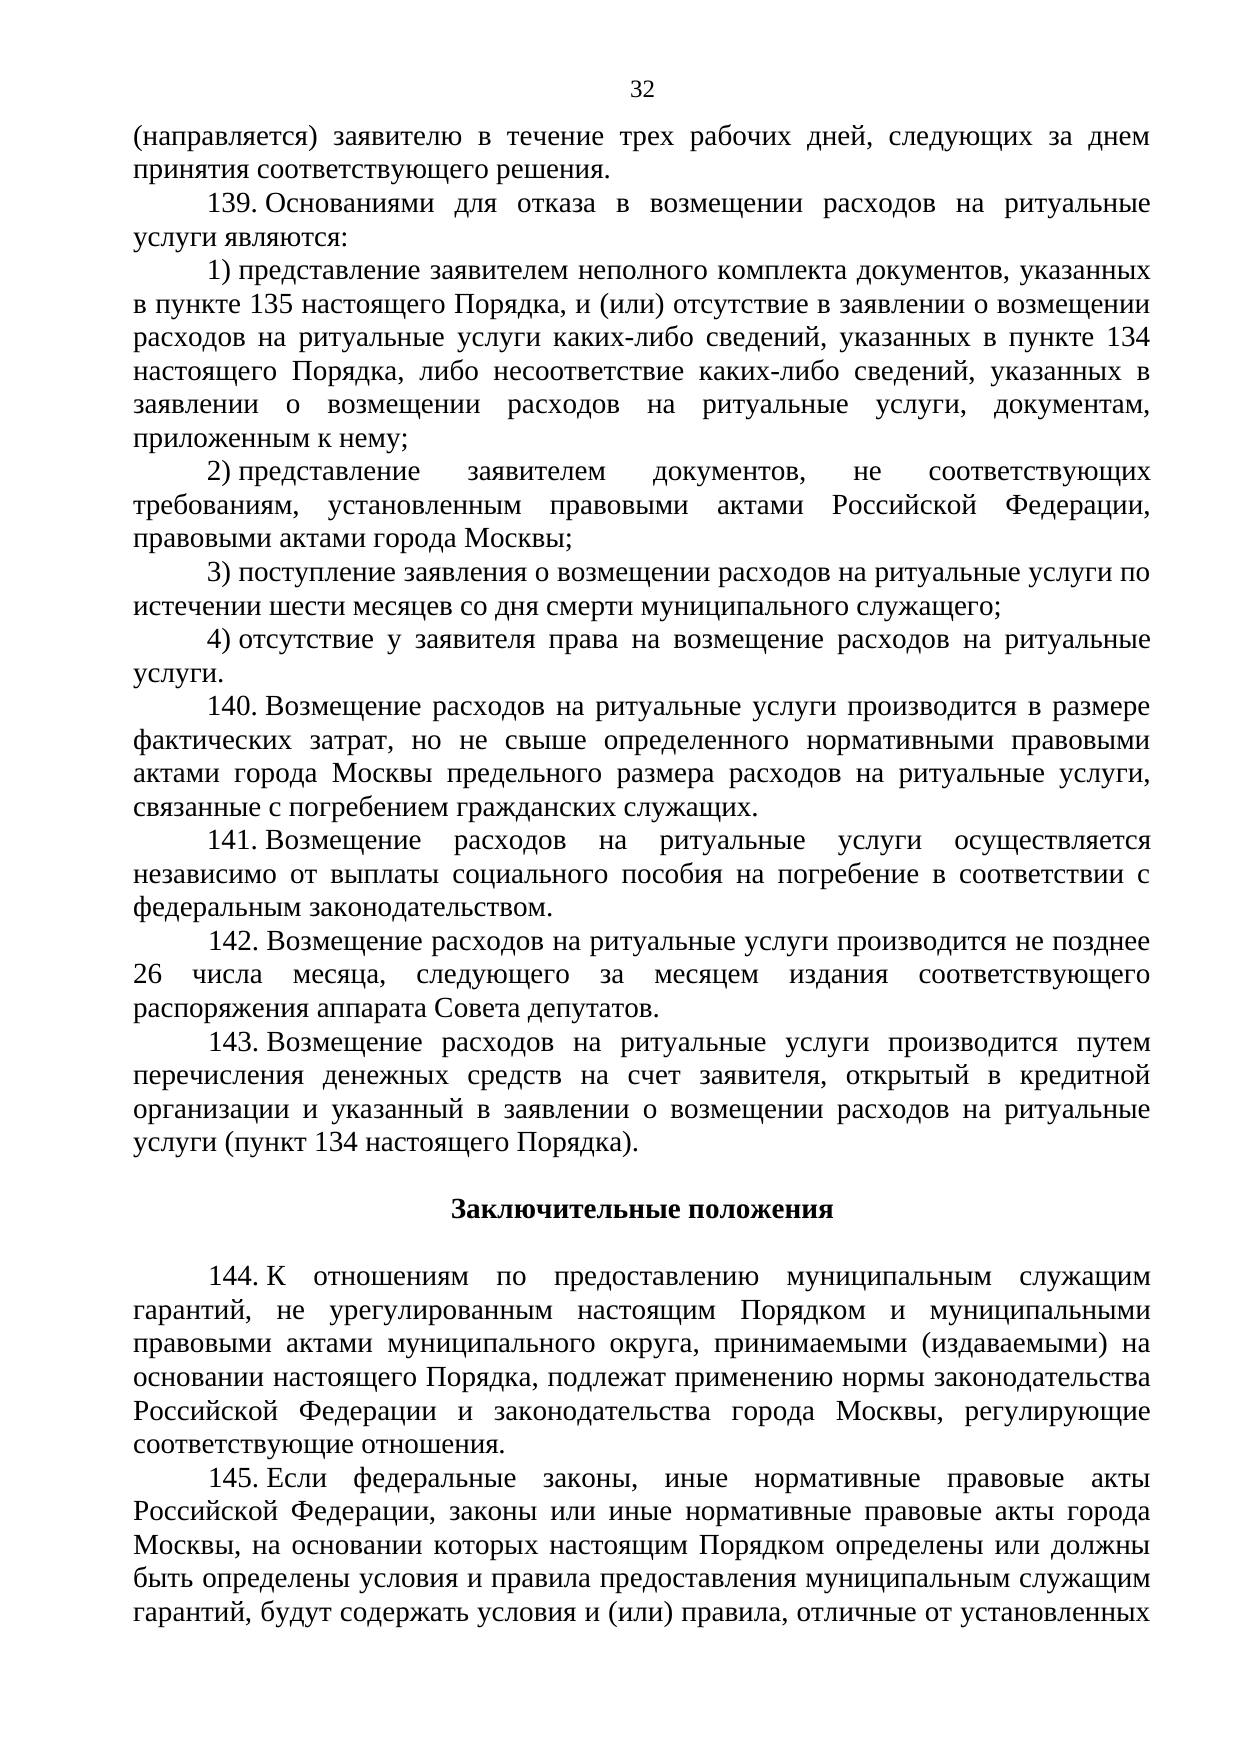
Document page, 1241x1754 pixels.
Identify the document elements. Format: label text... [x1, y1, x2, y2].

text 4) отсутствие у заявителя права на возмещение расходов на ритуальные услуги. [133, 621, 1152, 688]
text 143. Возмещение расходов на ритуальные услуги производится путем перечисления денежных средств на счет заявителя, открытый в кредитной организации и указанный в заявлении о возмещении расходов на ритуальные услуги (пункт 134 настоящего Порядка). [133, 1024, 1152, 1158]
text 140. Возмещение расходов на ритуальные услуги производится в размере фактических затрат, но не свыше определенного нормативными правовыми актами города Москвы предельного размера расходов на ритуальные услуги, связанные с погребением гражданских служащих. [133, 688, 1152, 822]
text 2) представление заявителем документов, не соответствующих требованиям, установленным правовыми актами Российской Федерации, правовыми актами города Москвы; [133, 453, 1152, 554]
text Заключительные положения [133, 1191, 1152, 1225]
text 139. Основаниями для отказа в возмещении расходов на ритуальные услуги являются: [133, 185, 1152, 252]
text 144. К отношениям по предоставлению муниципальным служащим гарантий, не урегулированным настоящим Порядком и муниципальными правовыми актами муниципального округа, принимаемыми (издаваемыми) на основании настоящего Порядка, подлежат применению нормы законодательства Российской Федерации и законодательства города Москвы, регулирующие соответствующие отношения. [133, 1258, 1152, 1460]
text 142. Возмещение расходов на ритуальные услуги производится не позднее 26 числа месяца, следующего за месяцем издания соответствующего распоряжения аппарата Совета депутатов. [133, 923, 1152, 1024]
text 3) поступление заявления о возмещении расходов на ритуальные услуги по истечении шести месяцев со дня смерти муниципального служащего; [133, 554, 1152, 621]
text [133, 118, 1152, 185]
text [133, 1460, 1152, 1627]
text 1) представление заявителем неполного комплекта документов, указанных в пункте 135 настоящего Порядка, и (или) отсутствие в заявлении о возмещении расходов на ритуальные услуги каких-либо сведений, указанных в пункте 134 настоящего Порядка, либо несоответствие каких-либо сведений, указанных в заявлении о возмещении расходов на ритуальные услуги, документам, приложенным к нему; [133, 252, 1152, 453]
text 141. Возмещение расходов на ритуальные услуги осуществляется независимо от выплаты социального пособия на погребение в соответствии с федеральным законодательством. [133, 822, 1152, 923]
